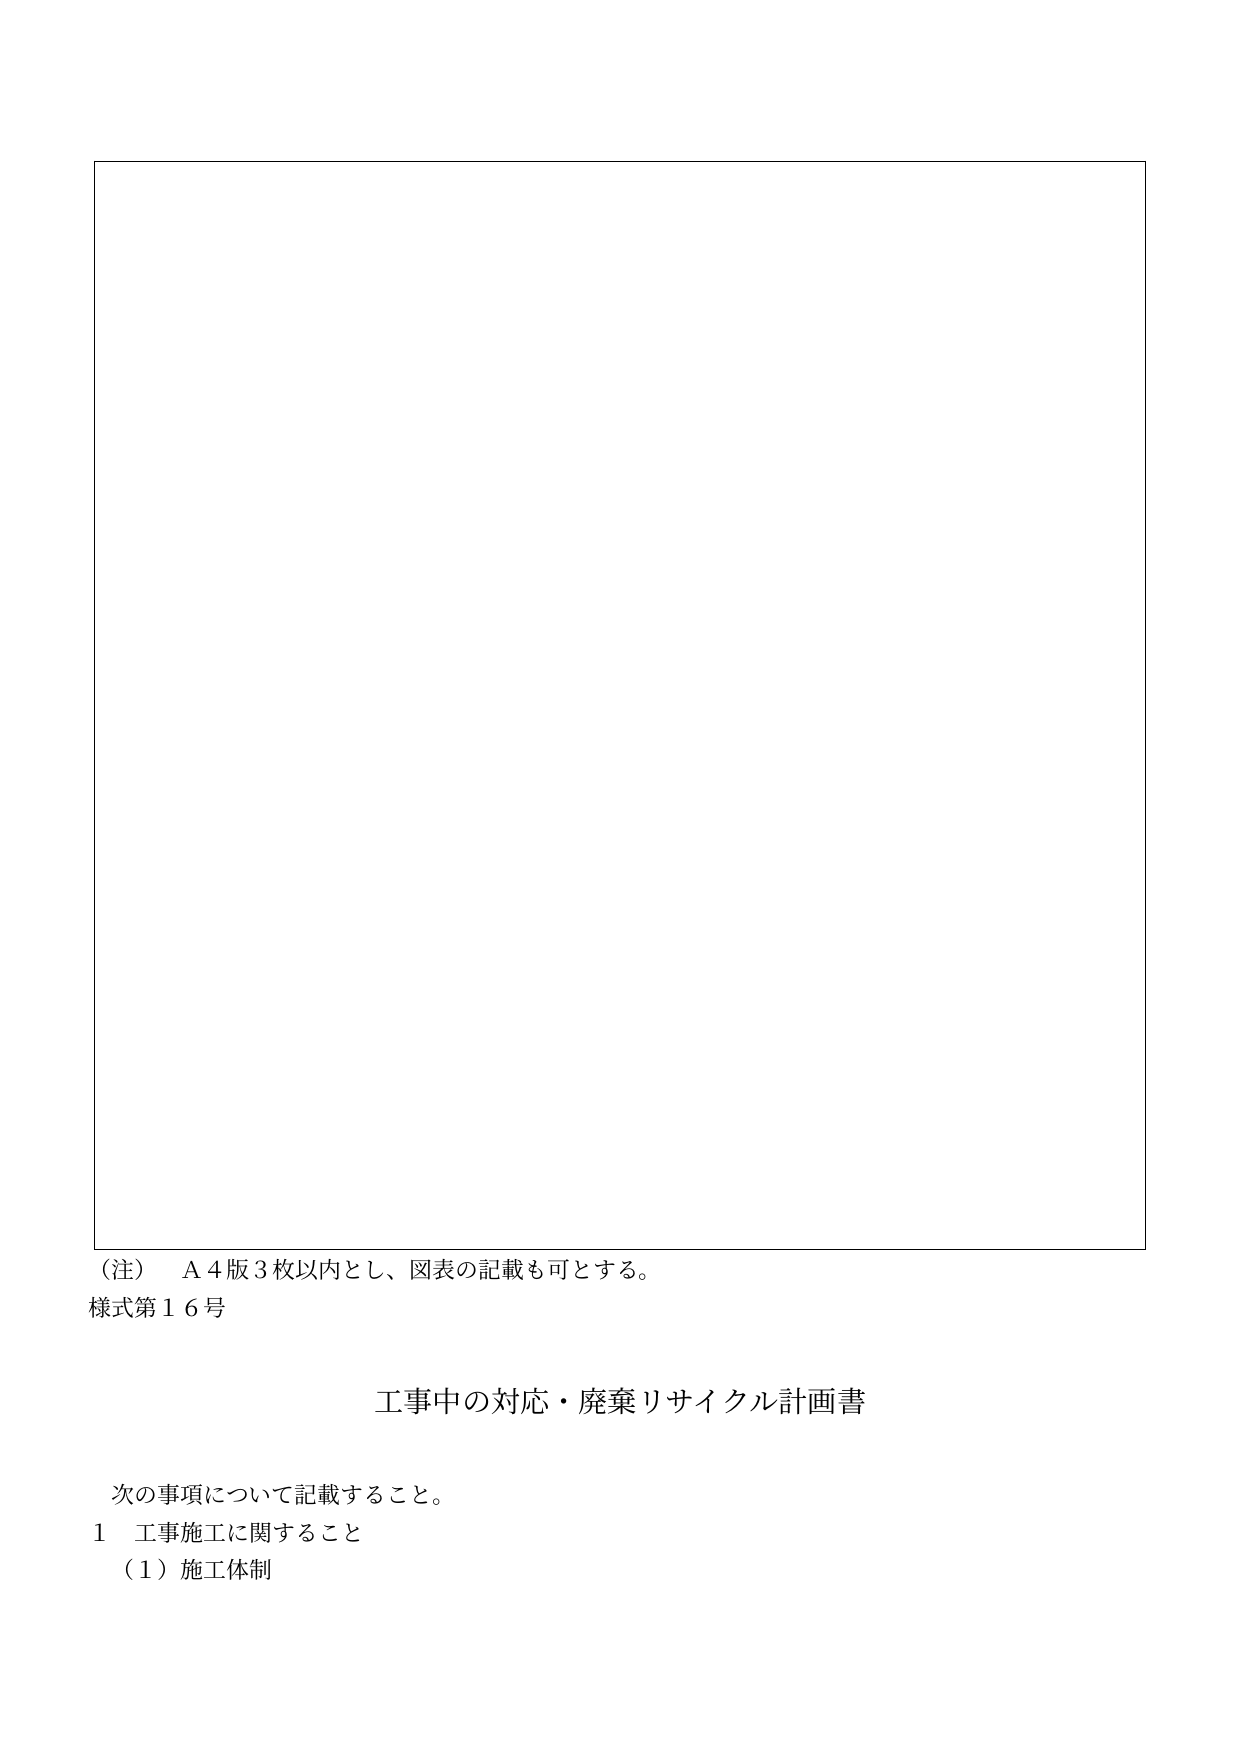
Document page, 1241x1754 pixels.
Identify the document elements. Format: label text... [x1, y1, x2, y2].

text （１）施工体制 [89, 1550, 1152, 1588]
text （注） Ａ４版３枚以内とし、図表の記載も可とする。 [89, 1250, 1152, 1288]
table_header [95, 162, 1145, 1249]
text 工事中の対応・廃棄リサイクル計画書 [89, 1363, 1152, 1438]
text 次の事項について記載すること。 [89, 1475, 1152, 1513]
text １ 工事施工に関すること [89, 1513, 1152, 1550]
text 様式第１６号 [89, 1288, 1152, 1325]
